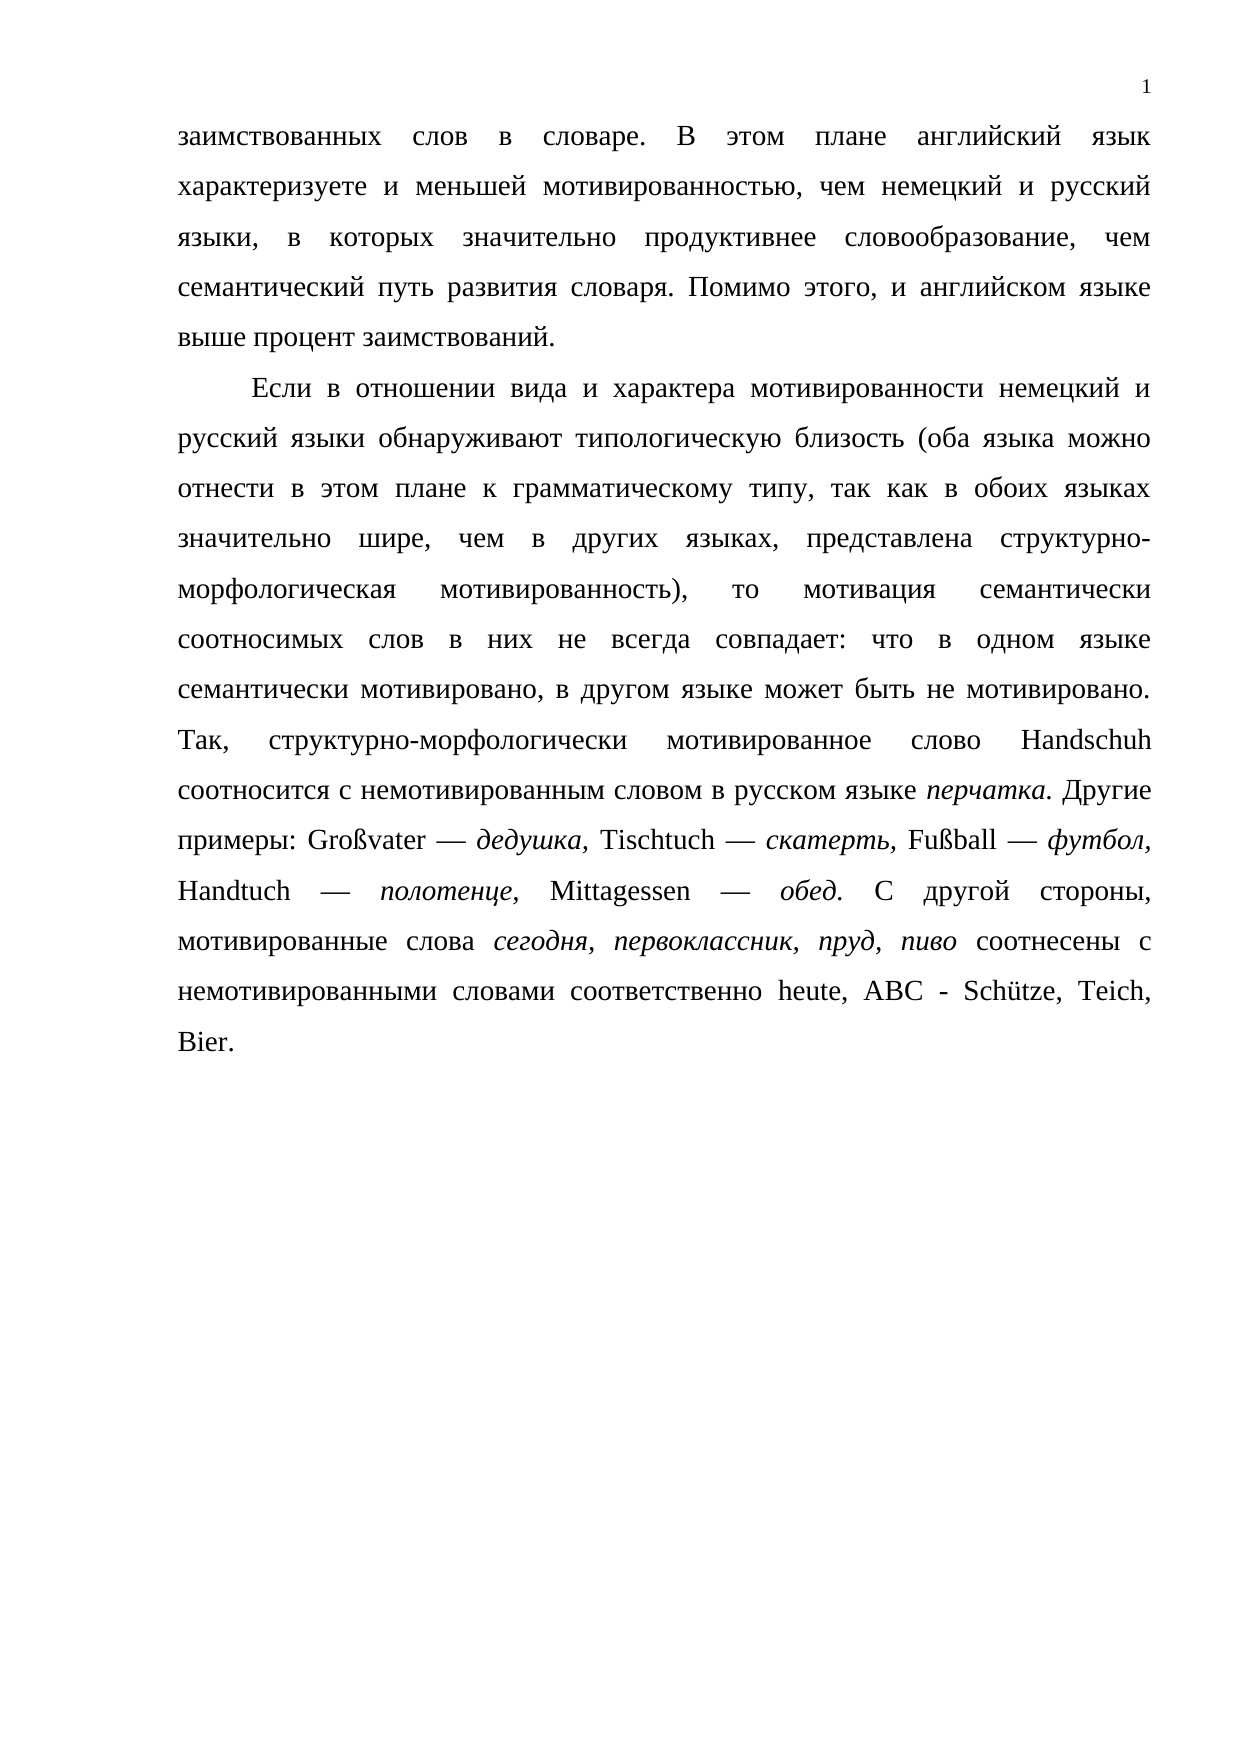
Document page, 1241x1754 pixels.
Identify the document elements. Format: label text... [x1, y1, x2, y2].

text Если в отношении вида и характера мотивированности немецкий и русский языки обнаруживают типологическую близость (оба языка можно отнести в этом плане к грамматическому типу, так как в обоих языках значительно шире, чем в других языках, представлена структурно-морфологическая мотивированность), то мотивация семантически соотносимых слов в них не всегда совпадает: что в одном языке семантически мотивировано, в другом языке может быть не мотивировано. Так, структурно-морфологически мотивированное слово Handschuh соотносится с немотивированным словом в русском языке перчатка. Другие примеры: Großvater — дедушка, Tischtuch — скатерть, Fußball — футбол, Handtuch — полотенце, Mittagessen — обед. С другой стороны, мотивированные слова сегодня, первоклассник, пруд, пиво соотнесены с немотивированными словами соответственно heute, ABC - Schütze, Teich, Bier. [177, 370, 1152, 1057]
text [177, 118, 1152, 353]
